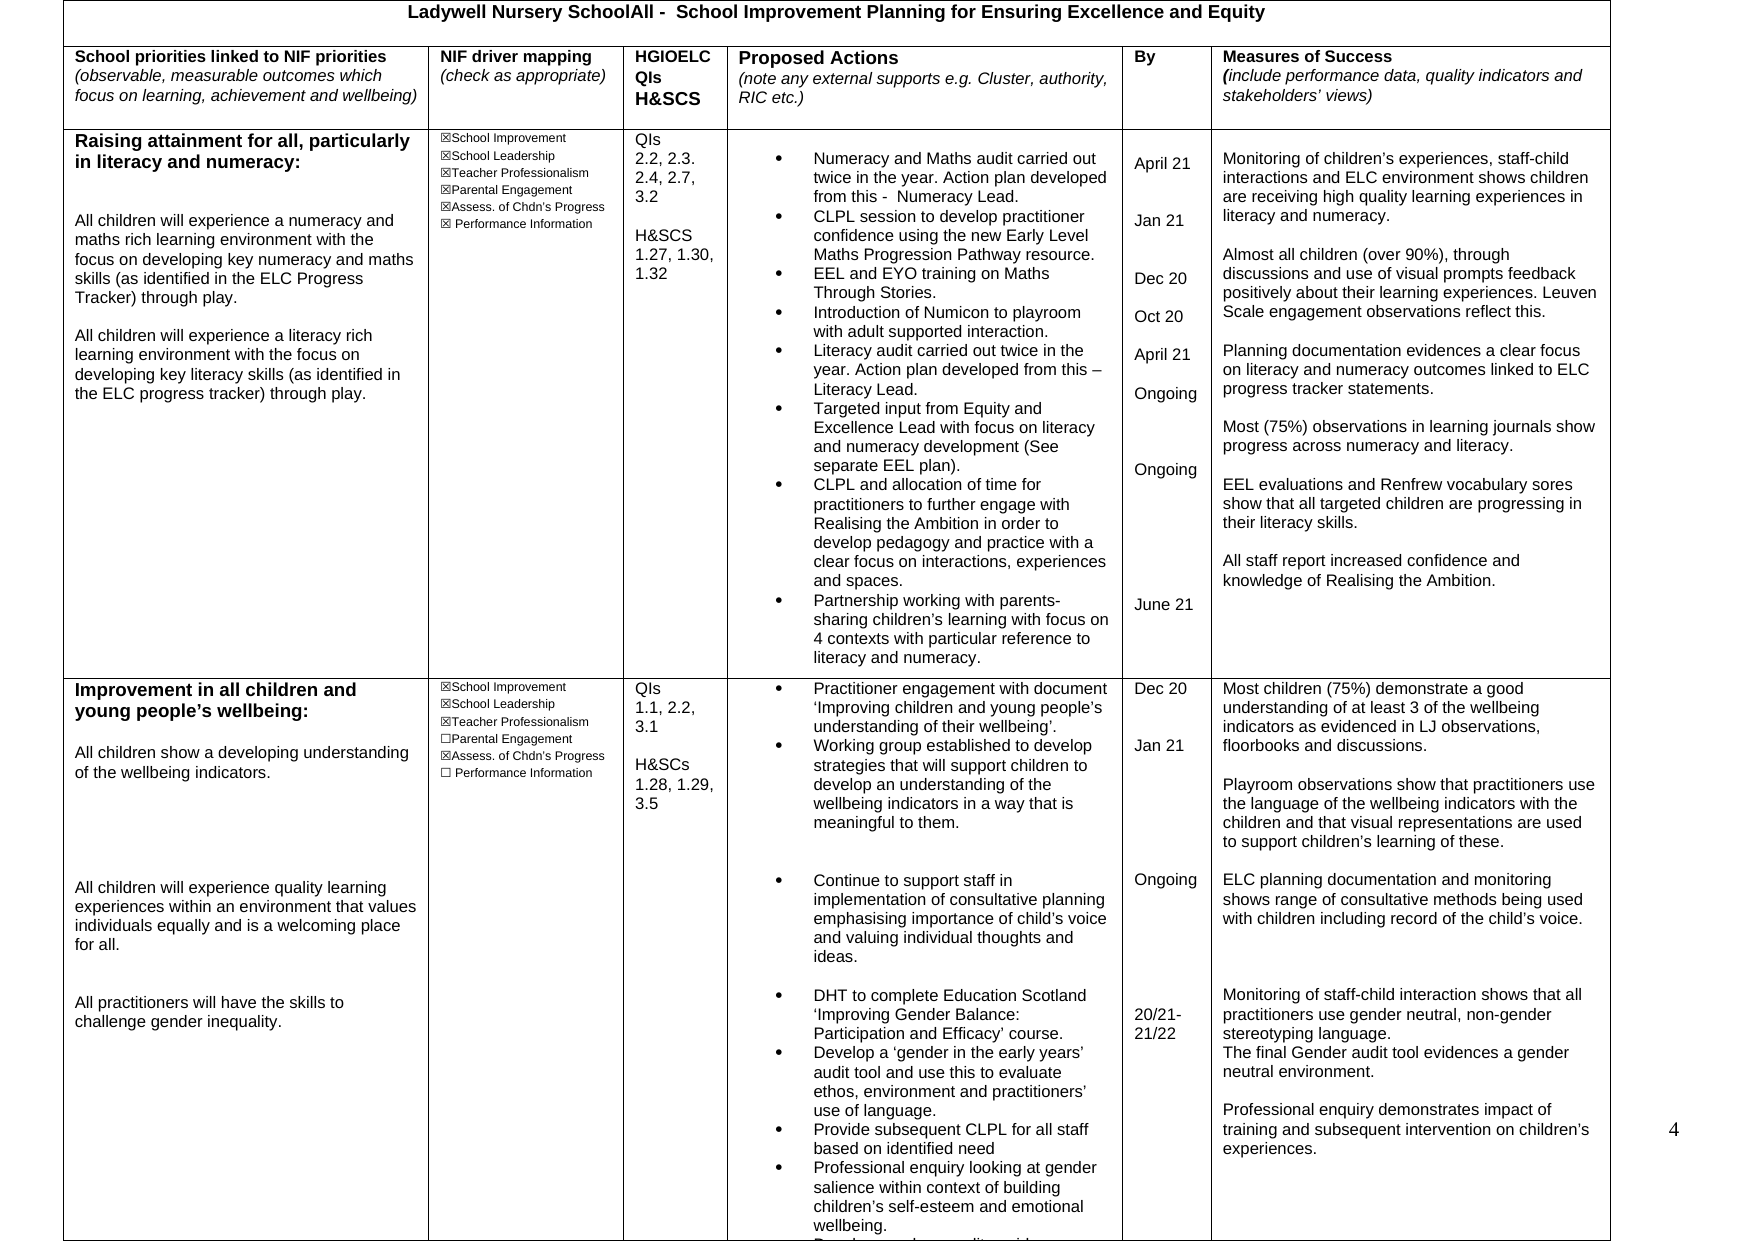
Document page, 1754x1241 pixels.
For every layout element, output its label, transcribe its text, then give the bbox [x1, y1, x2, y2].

table_cell April 21 Jan 21 Dec 20 Oct 20 April 21 Ongoing Ongoing June 21 [1123, 130, 1211, 677]
table_cell Improvement in all children and young people’s wellbeing: All children show a developing understanding of the wellbeing indicators. All children will experience quality learning experiences within an environment that values individuals equally and is a welcoming place for all. All practitioners will have the skills to challenge gender inequality. [64, 679, 428, 1240]
table_cell NIF driver mapping (check as appropriate) [429, 47, 623, 128]
table_cell School priorities linked to NIF priorities (observable, measurable outcomes which focus on learning, achievement and wellbeing) [64, 47, 428, 128]
table_cell Practitioner engagement with document ‘Improving children and young people’s understanding of their wellbeing’. Working group established to develop strategies that will support children to develop an understanding of the wellbeing indicators in a way that is meaningful to them. Continue to support staff in implementation of consultative planning emphasising importance of child’s voice and valuing individual thoughts and ideas. DHT to complete Education Scotland ‘Improving Gender Balance: Participation and Efficacy’ course. Develop a ‘gender in the early years’ audit tool and use this to evaluate ethos, environment and practitioners’ use of language. Provide subsequent CLPL for all staff based on identified need Professional enquiry looking at gender salience within context of building children’s self-esteem and emotional wellbeing. Develop gender equality guidance document for practitioners. Develop parent/carer leaflet to share our practice relating to gender equality [728, 679, 1122, 1240]
table_cell Dec 20 Jan 21 Ongoing 20/21-21/22 [1123, 679, 1211, 1240]
table_cell QIs 1.1, 2.2, 3.1 H&SCs 1.28, 1.29, 3.5 [624, 679, 727, 1240]
table_header Ladywell Nursery SchoolAll - School Improvement Planning for Ensuring Excellence and Equity [64, 1, 1610, 46]
table_cell Most children (75%) demonstrate a good understanding of at least 3 of the wellbeing indicators as evidenced in LJ observations, floorbooks and discussions. Playroom observations show that practitioners use the language of the wellbeing indicators with the children and that visual representations are used to support children’s learning of these. ELC planning documentation and monitoring shows range of consultative methods being used with children including record of the child’s voice. Monitoring of staff-child interaction shows that all practitioners use gender neutral, non-gender stereotyping language. The final Gender audit tool evidences a gender neutral environment. Professional enquiry demonstrates impact of training and subsequent intervention on children’s experiences. [1212, 679, 1610, 1240]
table_cell School Improvement School Leadership Teacher Professionalism Parental Engagement Assess. of Chdn’s Progress Performance Information [429, 130, 623, 677]
table_cell School Improvement School Leadership Teacher Professionalism Parental Engagement Assess. of Chdn’s Progress Performance Information [429, 679, 623, 1240]
table_cell Measures of Success (include performance data, quality indicators and stakeholders’ views) [1212, 47, 1610, 128]
table_cell Proposed Actions (note any external supports e.g. Cluster, authority, RIC etc.) [728, 47, 1122, 128]
table_cell Numeracy and Maths audit carried out twice in the year. Action plan developed from this - Numeracy Lead. CLPL session to develop practitioner confidence using the new Early Level Maths Progression Pathway resource. EEL and EYO training on Maths Through Stories. Introduction of Numicon to playroom with adult supported interaction. Literacy audit carried out twice in the year. Action plan developed from this – Literacy Lead. Targeted input from Equity and Excellence Lead with focus on literacy and numeracy development (See separate EEL plan). CLPL and allocation of time for practitioners to further engage with Realising the Ambition in order to develop pedagogy and practice with a clear focus on interactions, experiences and spaces. Partnership working with parents- sharing children’s learning with focus on 4 contexts with particular reference to literacy and numeracy. [728, 130, 1122, 677]
table_cell Raising attainment for all, particularly in literacy and numeracy: All children will experience a numeracy and maths rich learning environment with the focus on developing key numeracy and maths skills (as identified in the ELC Progress Tracker) through play. All children will experience a literacy rich learning environment with the focus on developing key literacy skills (as identified in the ELC progress tracker) through play. [64, 130, 428, 677]
table_cell HGIOELC QIs H&SCS [624, 47, 727, 128]
table_cell By [1123, 47, 1211, 128]
table_cell QIs 2.2, 2.3. 2.4, 2.7, 3.2 H&SCS 1.27, 1.30, 1.32 [624, 130, 727, 677]
table_cell Monitoring of children’s experiences, staff-child interactions and ELC environment shows children are receiving high quality learning experiences in literacy and numeracy. Almost all children (over 90%), through discussions and use of visual prompts feedback positively about their learning experiences. Leuven Scale engagement observations reflect this. Planning documentation evidences a clear focus on literacy and numeracy outcomes linked to ELC progress tracker statements. Most (75%) observations in learning journals show progress across numeracy and literacy. EEL evaluations and Renfrew vocabulary sores show that all targeted children are progressing in their literacy skills. All staff report increased confidence and knowledge of Realising the Ambition. [1212, 130, 1610, 677]
